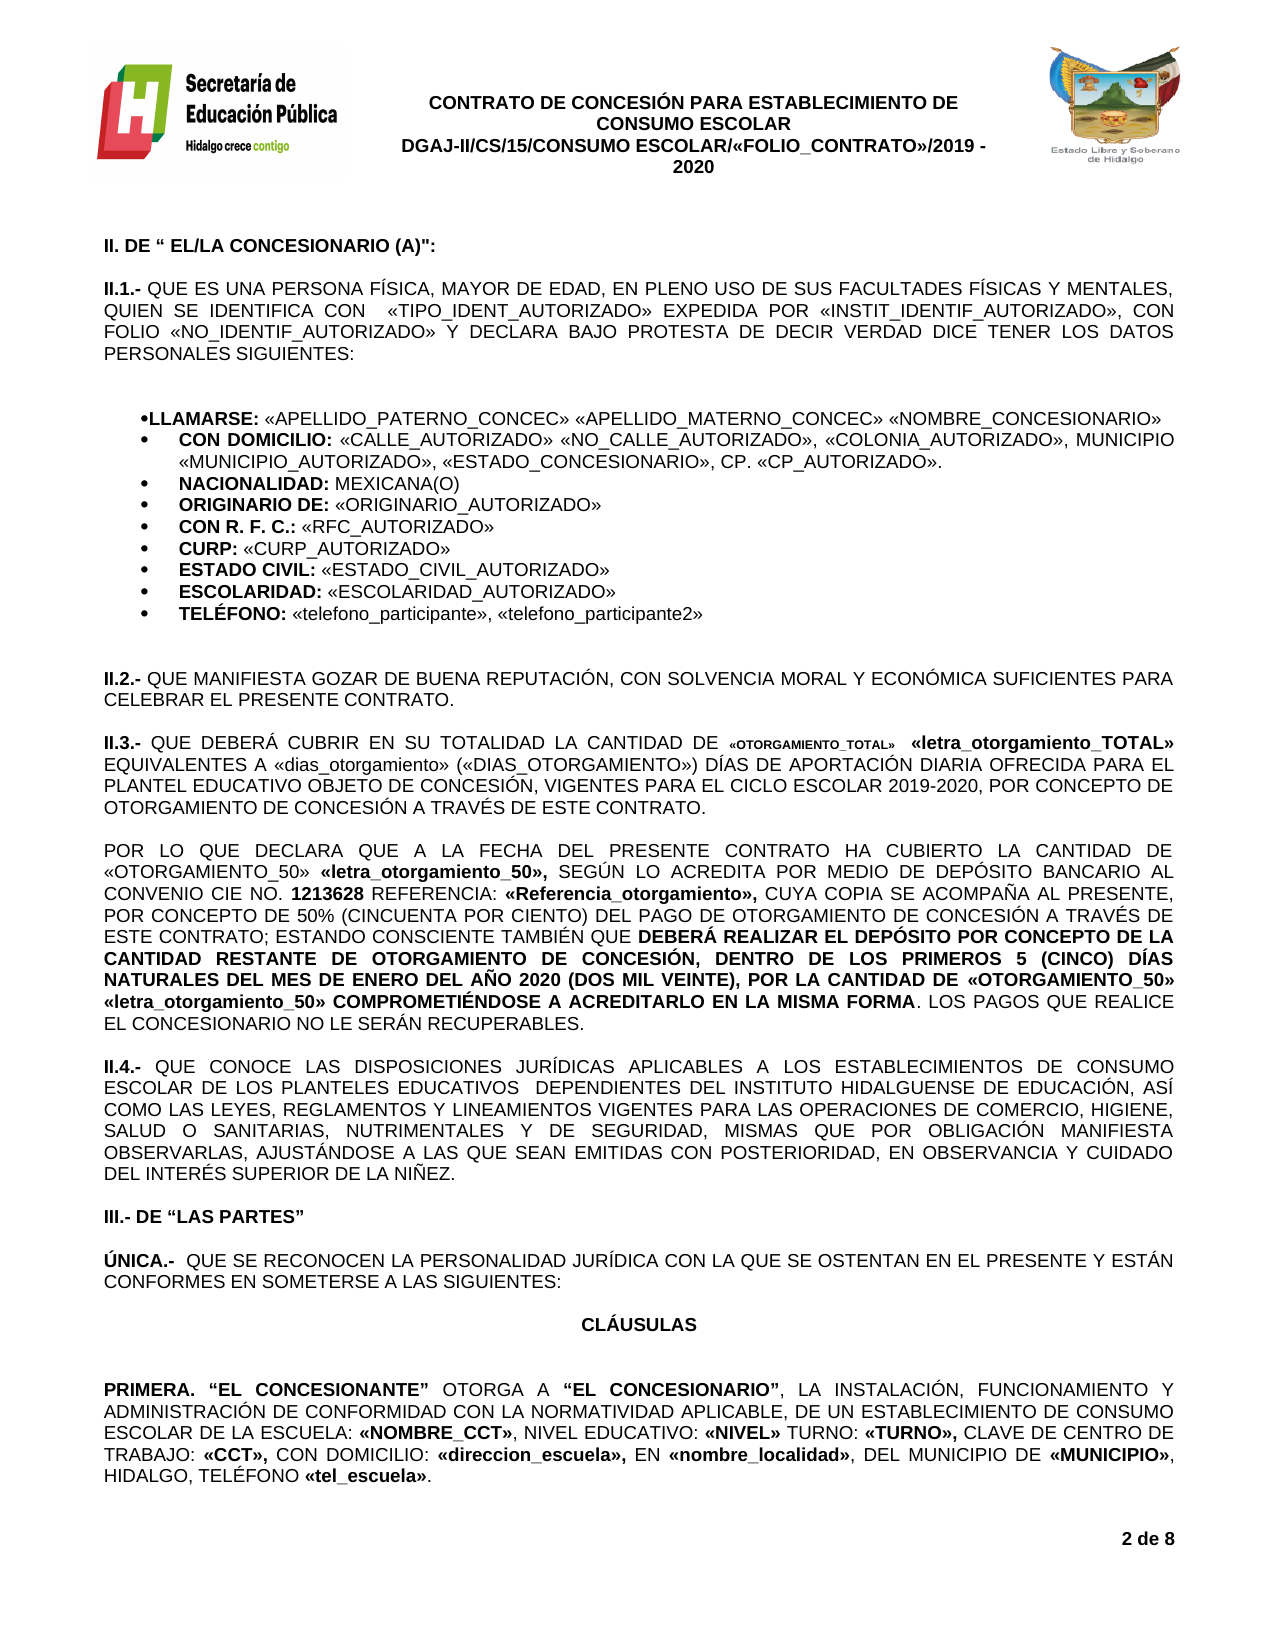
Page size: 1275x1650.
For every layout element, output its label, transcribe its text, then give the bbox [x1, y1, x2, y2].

list ORIGINARIO DE: «ORIGINARIO_AUTORIZADO» [141, 494, 1174, 516]
list CON DOMICILIO: «CALLE_AUTORIZADO» «NO_CALLE_AUTORIZADO», «COLONIA_AUTORIZADO», MUNICIPIO «MUNICIPIO_AUTORIZADO», «ESTADO_CONCESIONARIO», CP. «CP_AUTORIZADO». [141, 429, 1174, 472]
picture [88, 44, 346, 178]
list LLAMARSE: «APELLIDO_PATERNO_CONCEC» «APELLIDO_MATERNO_CONCEC» «NOMBRE_CONCESIONARIO» [141, 408, 1174, 429]
text POR LO QUE DECLARA QUE A LA FECHA DEL PRESENTE CONTRATO HA CUBIERTO LA CANTIDAD DE «OTORGAMIENTO_50» «letra_otorgamiento_50», SEGÚN LO ACREDITA POR MEDIO DE DEPÓSITO BANCARIO AL CONVENIO CIE NO. 1213628 REFERENCIA: «Referencia_otorgamiento», CUYA COPIA SE ACOMPAÑA AL PRESENTE, POR CONCEPTO DE 50% (CINCUENTA POR CIENTO) DEL PAGO DE OTORGAMIENTO DE CONCESIÓN A TRAVÉS DE ESTE CONTRATO; ESTANDO CONSCIENTE TAMBIÉN QUE DEBERÁ REALIZAR EL DEPÓSITO POR CONCEPTO DE LA CANTIDAD RESTANTE DE OTORGAMIENTO DE CONCESIÓN, DENTRO DE LOS PRIMEROS 5 (CINCO) DÍAS NATURALES DEL MES DE ENERO DEL AÑO 2020 (DOS MIL VEINTE), POR LA CANTIDAD DE «OTORGAMIENTO_50» «letra_otorgamiento_50» COMPROMETIÉNDOSE A ACREDITARLO EN LA MISMA FORMA. LOS PAGOS QUE REALICE EL CONCESIONARIO NO LE SERÁN RECUPERABLES. [103, 840, 1174, 1034]
list CURP: «CURP_AUTORIZADO» [141, 537, 1174, 559]
list ESCOLARIDAD: «ESCOLARIDAD_AUTORIZADO» [141, 581, 1174, 602]
text PRIMERA. “EL CONCESIONANTE” OTORGA A “EL CONCESIONARIO”, LA INSTALACIÓN, FUNCIONAMIENTO Y ADMINISTRACIÓN DE CONFORMIDAD CON LA NORMATIVIDAD APLICABLE, DE UN ESTABLECIMIENTO DE CONSUMO ESCOLAR DE LA ESCUELA: «NOMBRE_CCT», NIVEL EDUCATIVO: «NIVEL» TURNO: «TURNO», CLAVE DE CENTRO DE TRABAJO: «CCT», CON DOMICILIO: «direccion_escuela», EN «nombre_localidad», DEL MUNICIPIO DE «MUNICIPIO», HIDALGO, TELÉFONO «tel_escuela». [103, 1379, 1174, 1487]
text CLÁUSULAS [103, 1314, 1174, 1336]
text III.- DE “LAS PARTES” [103, 1206, 1174, 1228]
text II.4.- QUE CONOCE LAS DISPOSICIONES JURÍDICAS APLICABLES A LOS ESTABLECIMIENTOS DE CONSUMO ESCOLAR DE LOS PLANTELES EDUCATIVOS DEPENDIENTES DEL INSTITUTO HIDALGUENSE DE EDUCACIÓN, ASÍ COMO LAS LEYES, REGLAMENTOS Y LINEAMIENTOS VIGENTES PARA LAS OPERACIONES DE COMERCIO, HIGIENE, SALUD O SANITARIAS, NUTRIMENTALES Y DE SEGURIDAD, MISMAS QUE POR OBLIGACIÓN MANIFIESTA OBSERVARLAS, AJUSTÁNDOSE A LAS QUE SEAN EMITIDAS CON POSTERIORIDAD, EN OBSERVANCIA Y CUIDADO DEL INTERÉS SUPERIOR DE LA NIÑEZ. [103, 1055, 1174, 1185]
text ÚNICA.- QUE SE RECONOCEN LA PERSONALIDAD JURÍDICA CON LA QUE SE OSTENTAN EN EL PRESENTE Y ESTÁN CONFORMES EN SOMETERSE A LAS SIGUIENTES: [103, 1249, 1174, 1293]
text II.3.- QUE DEBERÁ CUBRIR EN SU TOTALIDAD LA CANTIDAD DE «OTORGAMIENTO_TOTAL» «letra_otorgamiento_TOTAL» EQUIVALENTES A «dias_otorgamiento» («DIAS_OTORGAMIENTO») DÍAS DE APORTACIÓN DIARIA OFRECIDA PARA EL PLANTEL EDUCATIVO OBJETO DE CONCESIÓN, VIGENTES PARA EL CICLO ESCOLAR 2019-2020, POR CONCEPTO DE OTORGAMIENTO DE CONCESIÓN A TRAVÉS DE ESTE CONTRATO. [103, 732, 1174, 818]
list CON R. F. C.: «RFC_AUTORIZADO» [141, 516, 1174, 537]
list TELÉFONO: «telefono_participante», «telefono_participante2» [141, 602, 1174, 624]
text II.2.- QUE MANIFIESTA GOZAR DE BUENA REPUTACIÓN, CON SOLVENCIA MORAL Y ECONÓMICA SUFICIENTES PARA CELEBRAR EL PRESENTE CONTRATO. [103, 667, 1174, 710]
list ESTADO CIVIL: «ESTADO_CIVIL_AUTORIZADO» [141, 559, 1174, 581]
picture [1049, 44, 1181, 170]
text II. DE “ EL/LA CONCESIONARIO (A)": [103, 235, 1174, 257]
text II.1.- QUE ES UNA PERSONA FÍSICA, MAYOR DE EDAD, EN PLENO USO DE SUS FACULTADES FÍSICAS Y MENTALES, QUIEN SE IDENTIFICA CON «TIPO_IDENT_AUTORIZADO» EXPEDIDA POR «INSTIT_IDENTIF_AUTORIZADO», CON FOLIO «NO_IDENTIF_AUTORIZADO» Y DECLARA BAJO PROTESTA DE DECIR VERDAD DICE TENER LOS DATOS PERSONALES SIGUIENTES: [103, 278, 1174, 364]
list NACIONALIDAD: MEXICANA(O) [141, 472, 1174, 494]
